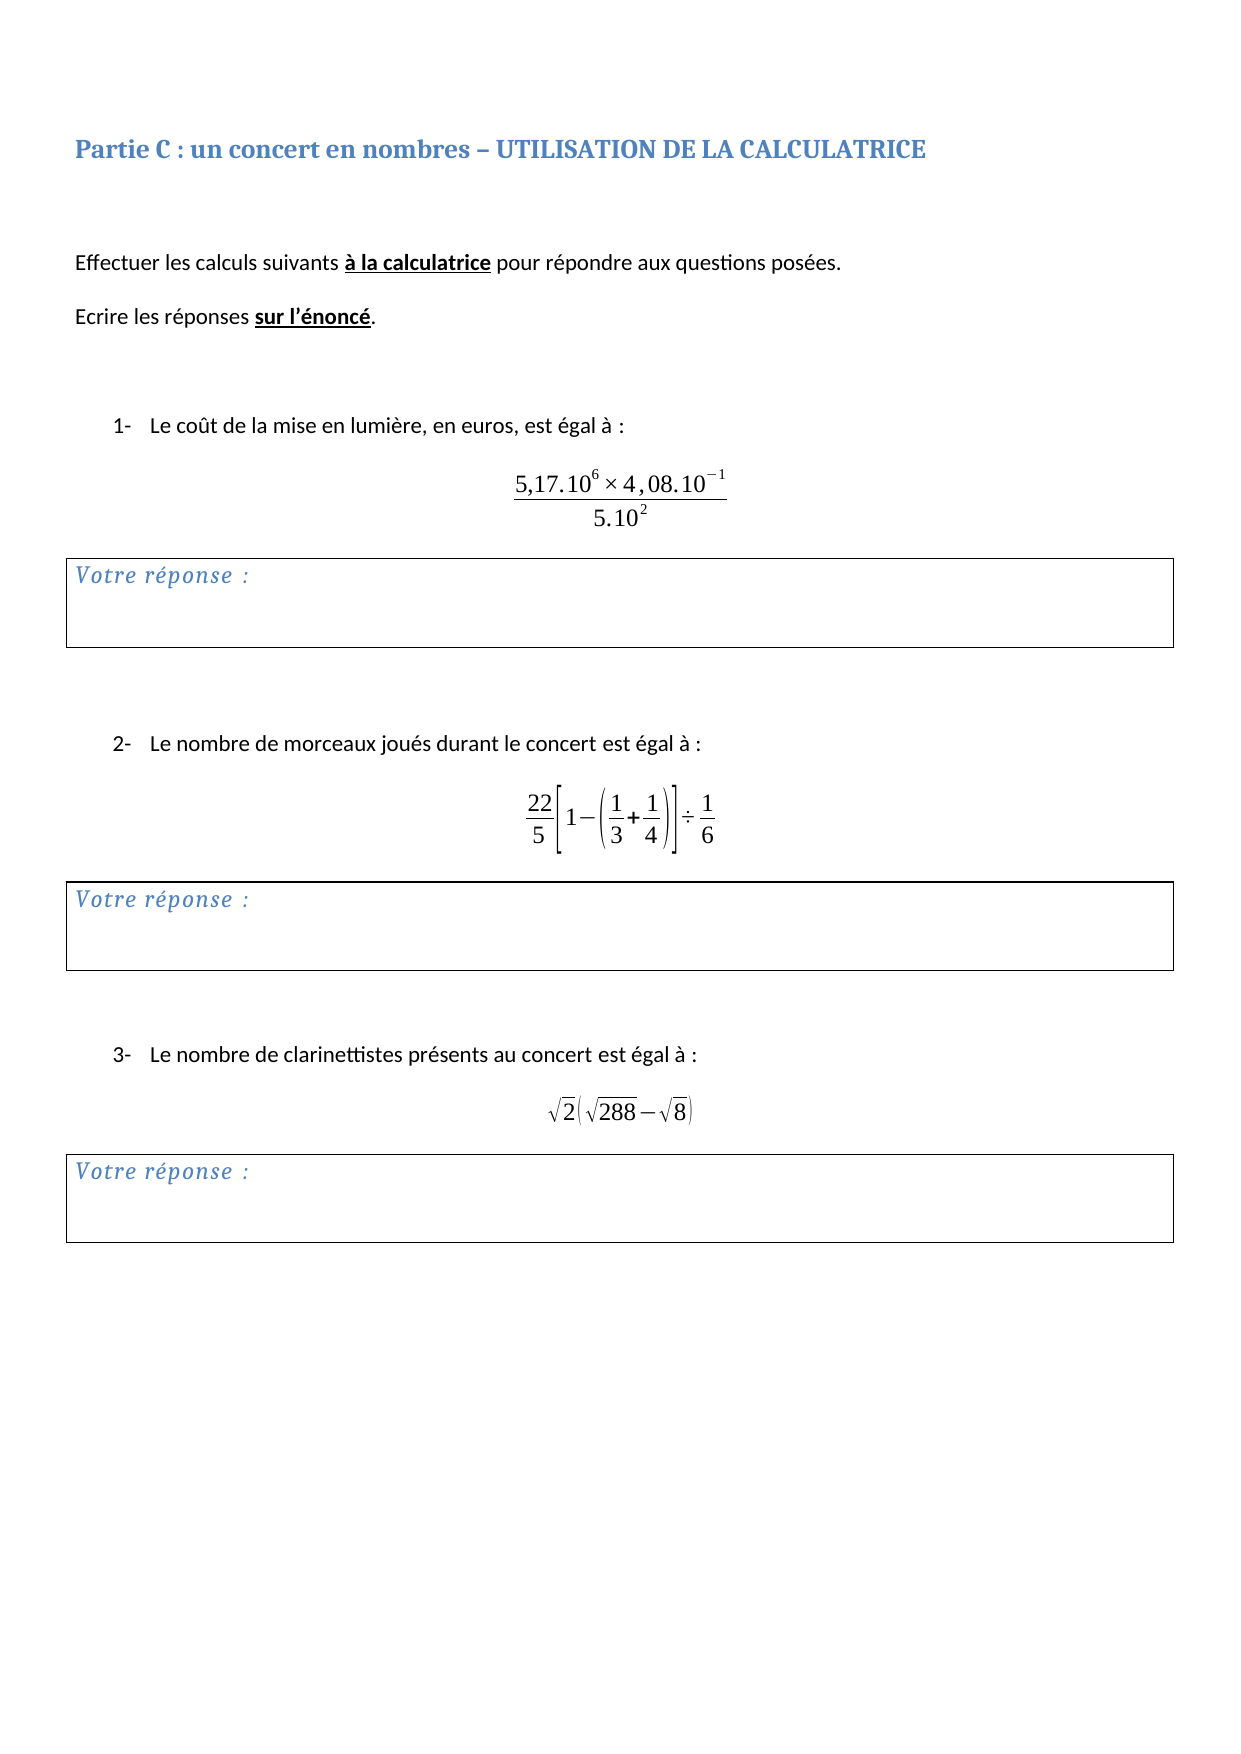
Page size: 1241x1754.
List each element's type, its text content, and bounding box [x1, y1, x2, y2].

subtitle Votre réponse : [67, 559, 1173, 590]
subtitle Votre réponse : [67, 1155, 1173, 1186]
list Le coût de la mise en lumière, en euros, est égal à : [112, 411, 1165, 439]
text Ecrire les réponses sur l’énoncé. [75, 302, 1165, 330]
subtitle Votre réponse : [67, 883, 1173, 913]
text Effectuer les calculs suivants à la calculatrice pour répondre aux questions posées. [75, 248, 1165, 276]
subtitle Partie C : un concert en nombres – UTILISATION DE LA CALCULATRICE [75, 134, 1165, 165]
list Le nombre de morceaux joués durant le concert est égal à : [112, 729, 1165, 757]
list Le nombre de clarinettistes présents au concert est égal à : [112, 1040, 1165, 1068]
